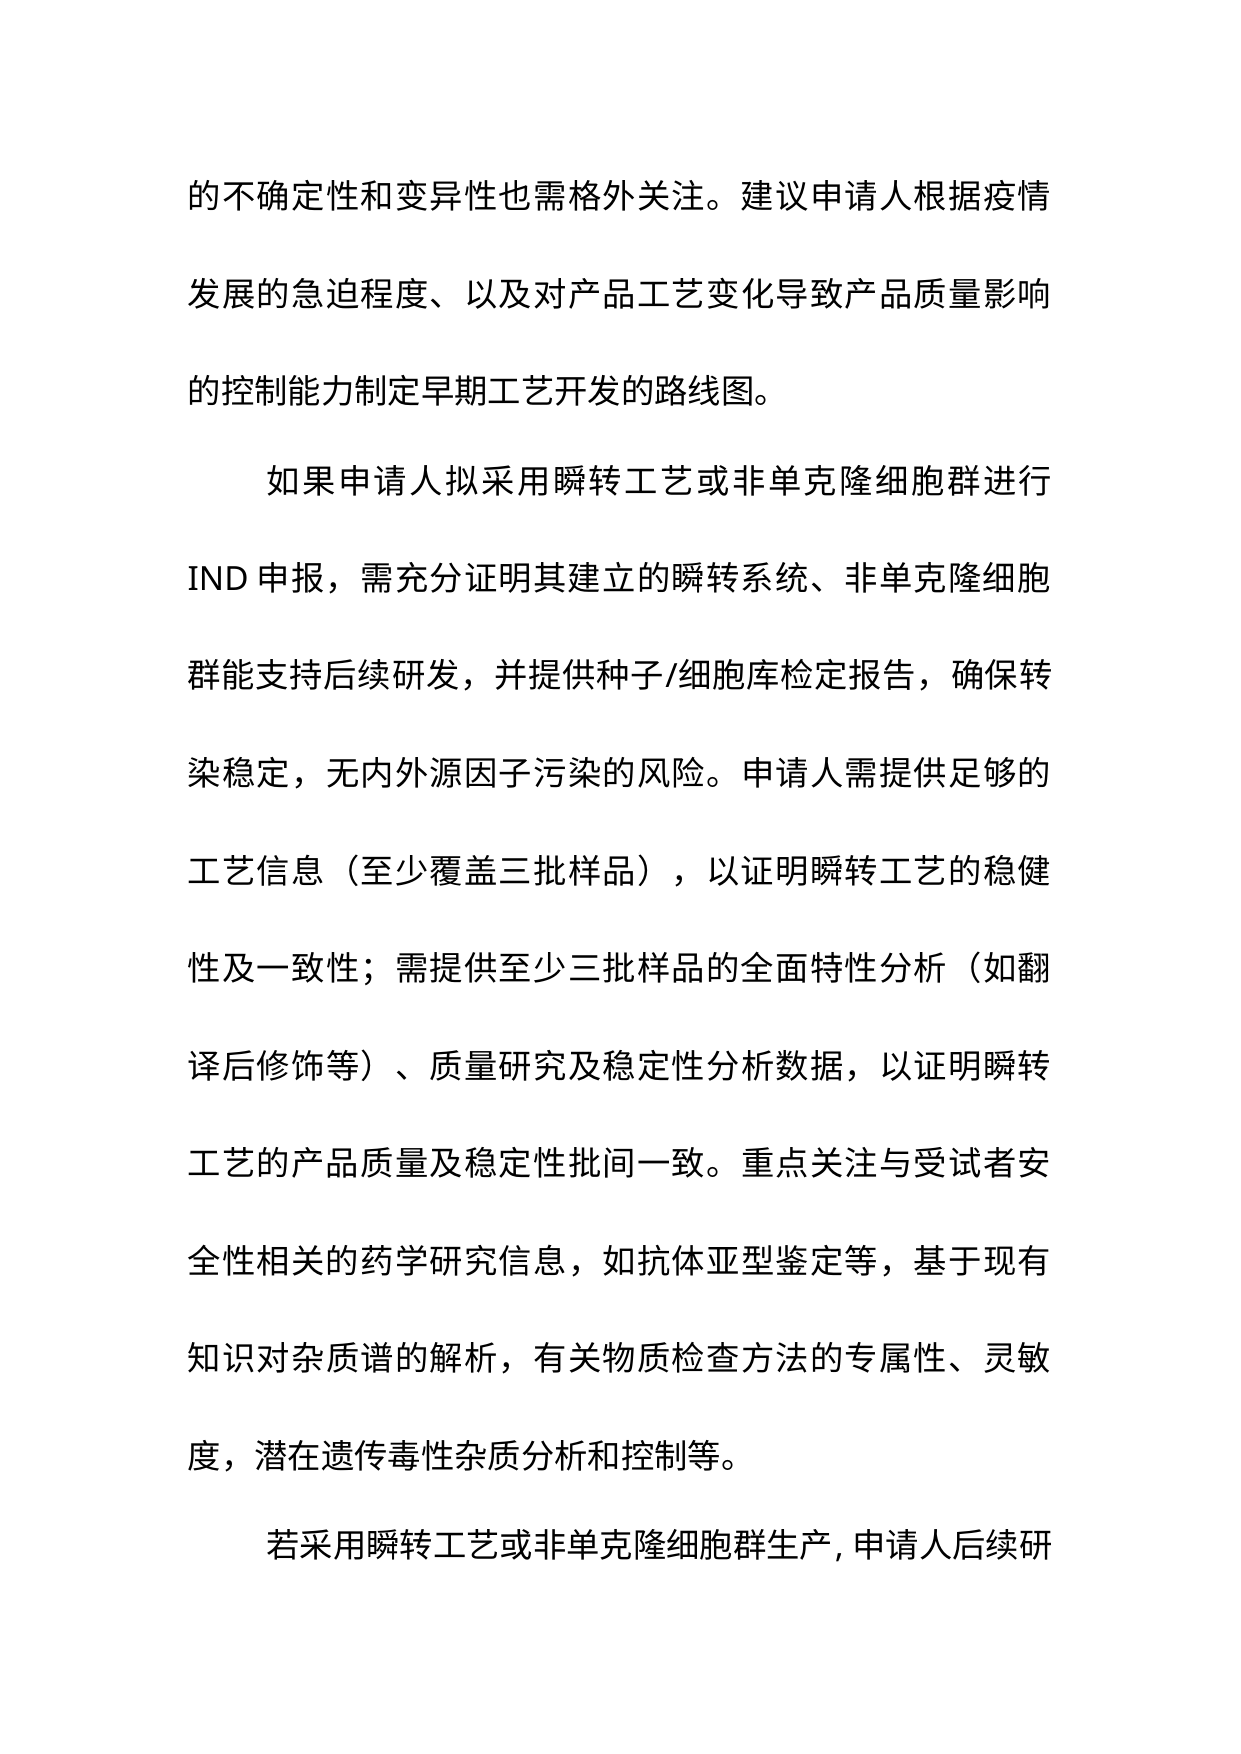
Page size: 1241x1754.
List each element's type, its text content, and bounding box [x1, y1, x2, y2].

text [187, 1510, 1053, 1575]
text 如果申请人拟采用瞬转工艺或非单克隆细胞群进行IND申报，需充分证明其建立的瞬转系统、非单克隆细胞群能支持后续研发，并提供种子/细胞库检定报告，确保转染稳定，无内外源因子污染的风险。申请人需提供足够的工艺信息（至少覆盖三批样品），以证明瞬转工艺的稳健性及一致性；需提供至少三批样品的全面特性分析（如翻译后修饰等）、质量研究及稳定性分析数据，以证明瞬转工艺的产品质量及稳定性批间一致。重点关注与受试者安全性相关的药学研究信息，如抗体亚型鉴定等，基于现有知识对杂质谱的解析，有关物质检查方法的专属性、灵敏度，潜在遗传毒性杂质分析和控制等。 [187, 446, 1053, 1486]
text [187, 162, 1053, 422]
